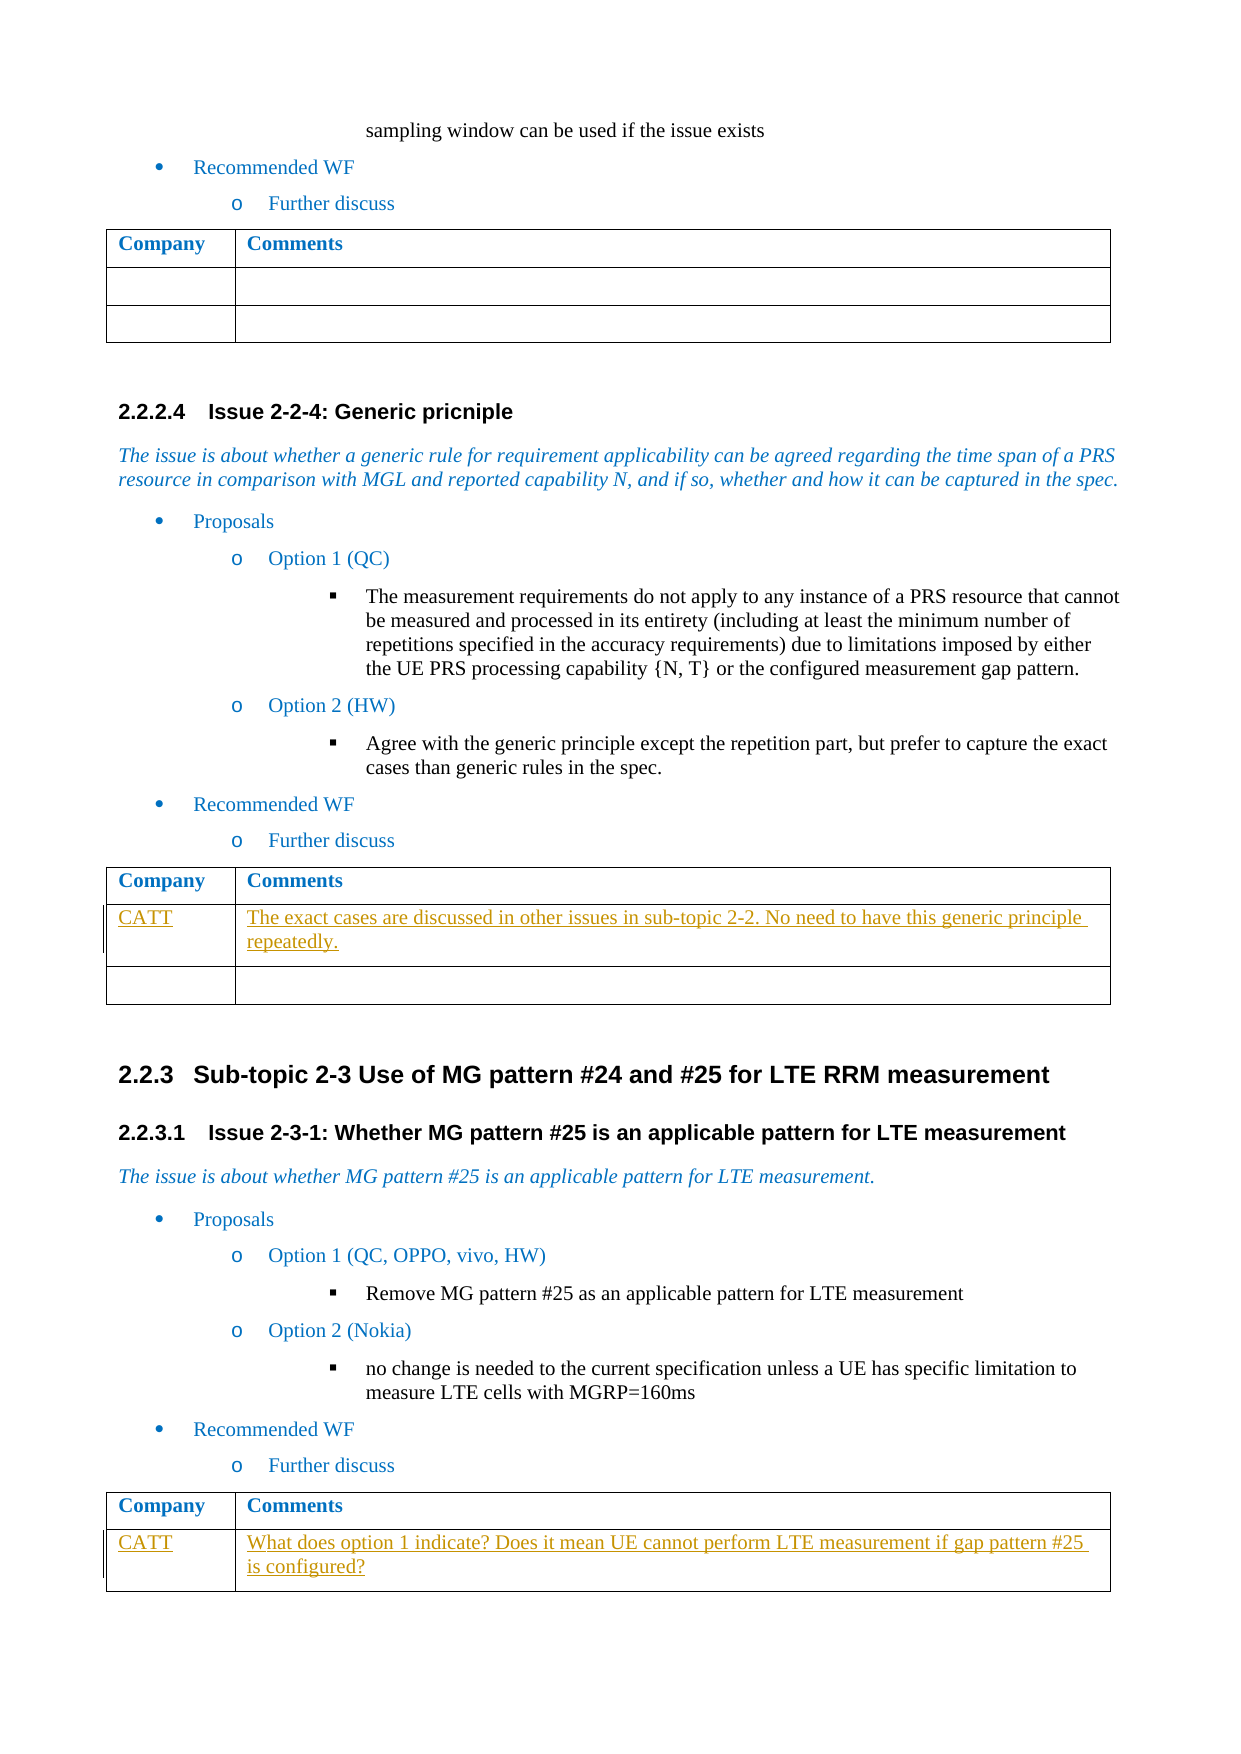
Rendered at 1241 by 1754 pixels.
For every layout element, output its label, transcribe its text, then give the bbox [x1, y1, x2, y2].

list no change is needed to the current specification unless a UE has specific limitation to measure LTE cells with MGRP=160ms [328, 1356, 1122, 1404]
list Agree with the generic principle except the repetition part, but prefer to capture the exact cases than generic rules in the spec. [328, 731, 1122, 779]
list Further discuss [231, 191, 1122, 217]
table_cell [236, 306, 1110, 342]
list Recommended WF [156, 1417, 1122, 1441]
list Remove MG pattern #25 as an applicable pattern for LTE measurement [328, 1281, 1122, 1305]
list Option 1 (QC) [231, 546, 1122, 572]
list Proposals [156, 509, 1122, 533]
list Further discuss [231, 828, 1122, 854]
list Further discuss [231, 1453, 1122, 1479]
table_header Comments [236, 868, 1110, 904]
table_header Company [107, 868, 235, 904]
table_cell [236, 967, 1110, 1003]
table_cell [107, 306, 235, 342]
list Option 1 (QC, OPPO, vivo, HW) [231, 1243, 1122, 1269]
subtitle Sub-topic 2-3 Use of MG pattern #24 and #25 for LTE RRM measurement [118, 1060, 1122, 1088]
list Proposals [156, 1207, 1122, 1231]
table_header Comments [236, 1493, 1110, 1529]
list Recommended WF [156, 154, 1122, 179]
list Option 2 (HW) [231, 693, 1122, 719]
table_cell [107, 268, 235, 304]
table_cell [236, 1530, 1110, 1591]
text The issue is about whether MG pattern #25 is an applicable pattern for LTE measurement. [118, 1164, 1122, 1188]
table_cell [107, 905, 235, 966]
table_header Company [107, 1493, 235, 1529]
text The issue is about whether a generic rule for requirement applicability can be agreed regarding the time span of a PRS resource in comparison with MGL and reported capability N, and if so, whether and how it can be captured in the spec. [118, 442, 1122, 491]
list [328, 118, 1122, 142]
table_cell [236, 905, 1110, 966]
table_cell [236, 268, 1110, 304]
subtitle Issue 2-3-1: Whether MG pattern #25 is an applicable pattern for LTE measurement [118, 1120, 1122, 1145]
table_header Comments [236, 230, 1110, 267]
list The measurement requirements do not apply to any instance of a PRS resource that cannot be measured and processed in its entirety (including at least the minimum number of repetitions specified in the accuracy requirements) due to limitations imposed by either the UE PRS processing capability {N, T} or the configured measurement gap pattern. [328, 584, 1122, 680]
table_cell [107, 1530, 235, 1591]
list Option 2 (Nokia) [231, 1318, 1122, 1344]
table_header Company [107, 230, 235, 267]
subtitle Issue 2-2-4: Generic pricniple [118, 398, 1122, 424]
table_cell [107, 967, 235, 1003]
list Recommended WF [156, 792, 1122, 816]
